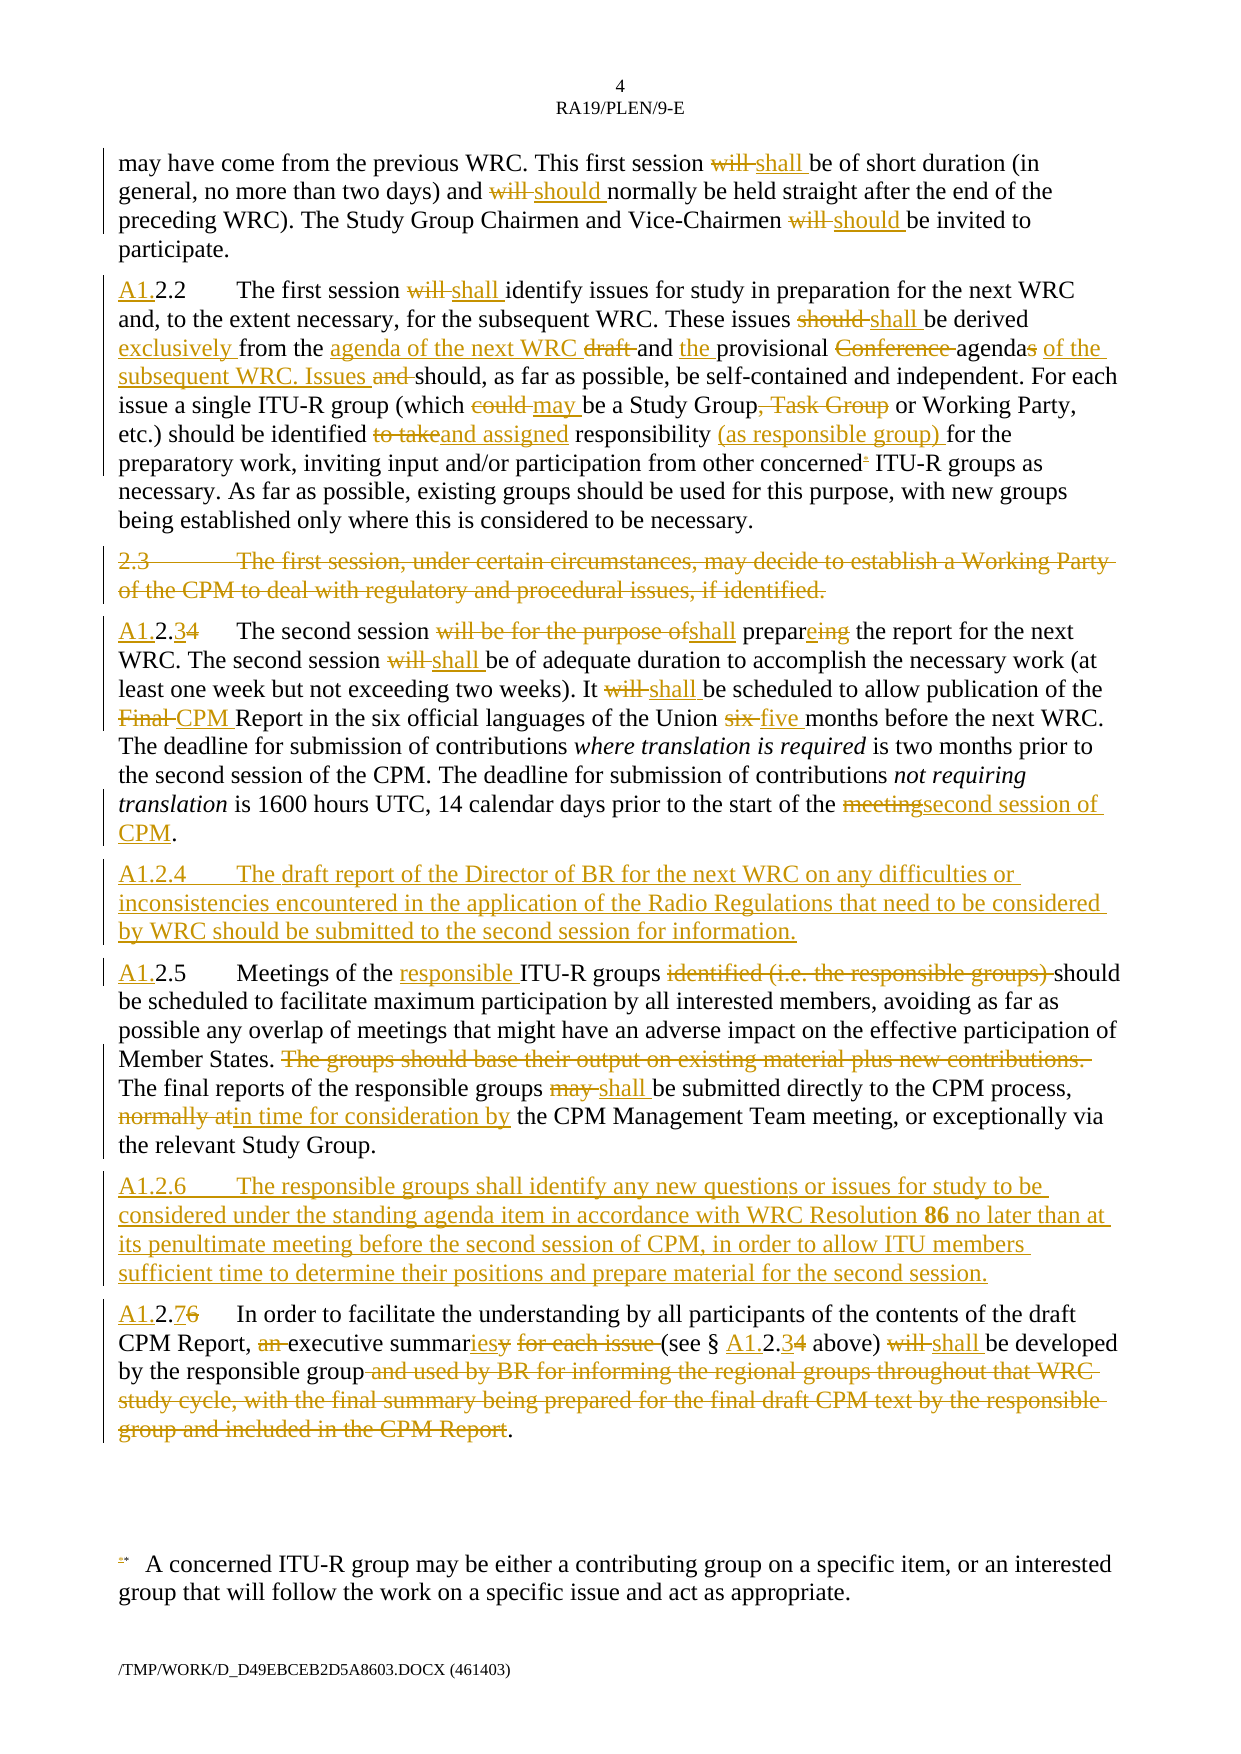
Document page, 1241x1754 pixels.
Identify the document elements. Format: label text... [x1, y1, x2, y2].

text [118, 148, 1122, 263]
text 2. The second session prepar the report for the next WRC. The second session be of adequate duration to accomplish the necessary work (at least one week but not exceeding two weeks). It be scheduled to allow publication of the Report in the six official languages of the Union months before the next WRC. The deadline for submission of contributions where translation is required is two months prior to the second session of the CPM. The deadline for submission of contributions not requiring translation is 1600 hours UTC, 14 calendar days prior to the start of the . [118, 616, 1122, 846]
text 2.2 The first session identify issues for study in preparation for the next WRC and, to the extent necessary, for the subsequent WRC. These issues be derived from the and provisional agenda should, as far as possible, be self-contained and independent. For each issue a single ITU-R group (which be a Study Group or Working Party, etc.) should be identified responsibility for the preparatory work, inviting input and/or participation from other concerned ITU-R groups as necessary. As far as possible, existing groups should be used for this purpose, with new groups being established only where this is considered to be necessary. [118, 275, 1122, 534]
text 2.5 Meetings of the ITU-R groups should be scheduled to facilitate maximum participation by all interested members, avoiding as far as possible any overlap of meetings that might have an adverse impact on the effective participation of Member States. The final reports of the responsible groups be submitted directly to the CPM process, the CPM Management Team meeting, or exceptionally via the relevant Study Group. [118, 958, 1122, 1159]
text 2. In order to facilitate the understanding by all participants of the contents of the draft CPM Report, executive summar (see § 2. above) be developed by the responsible group. [118, 1299, 1122, 1443]
